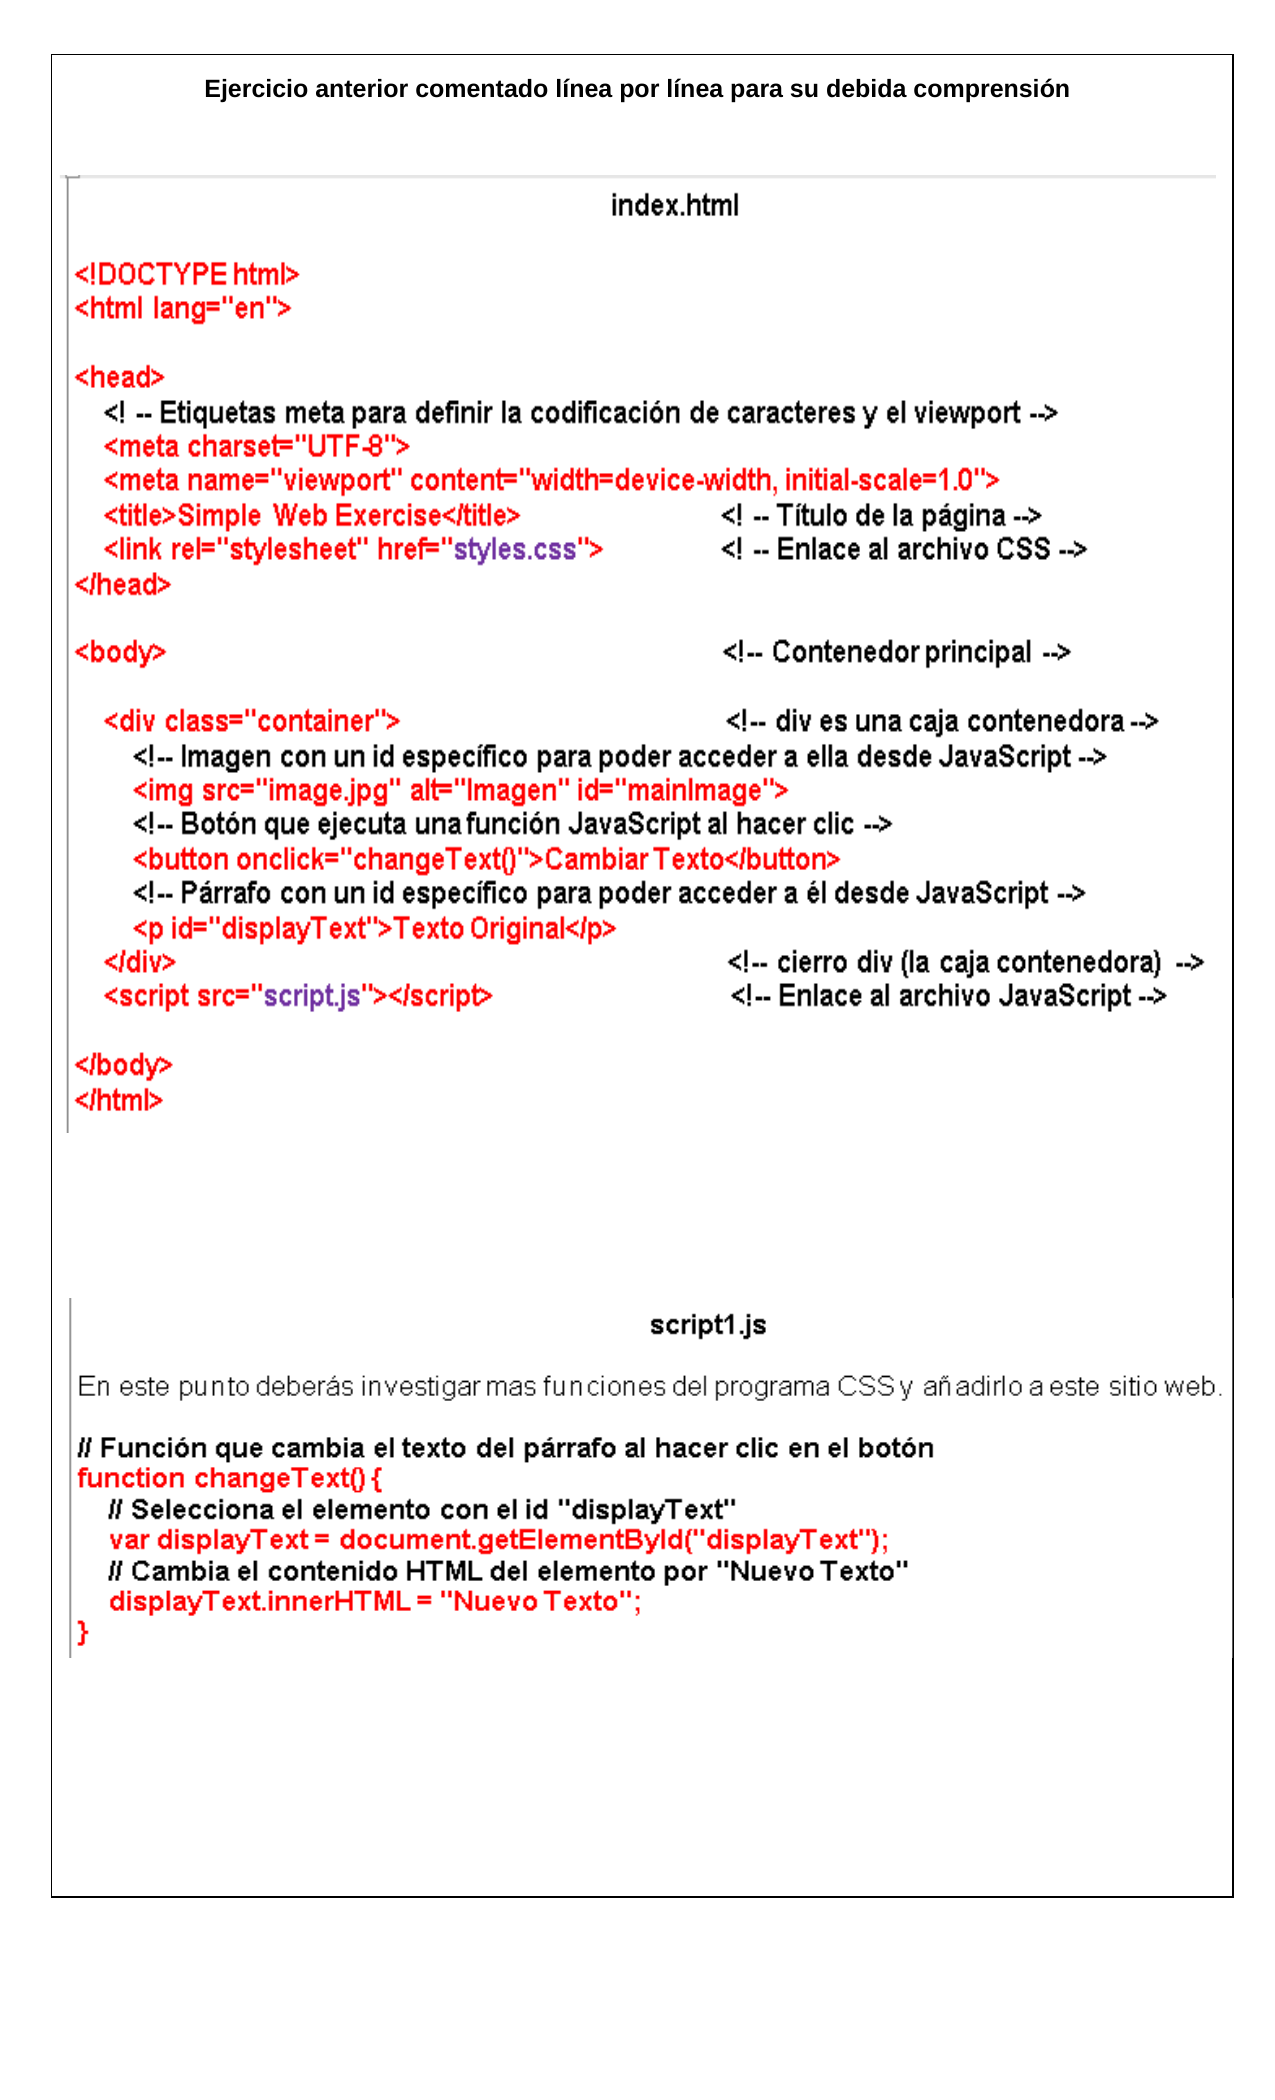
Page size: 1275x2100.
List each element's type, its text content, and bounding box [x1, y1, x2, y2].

text Ejercicio anterior comentado línea por línea para su debida comprensión [59, 74, 1216, 102]
picture [68, 1298, 1233, 1658]
picture [59, 175, 1216, 1133]
